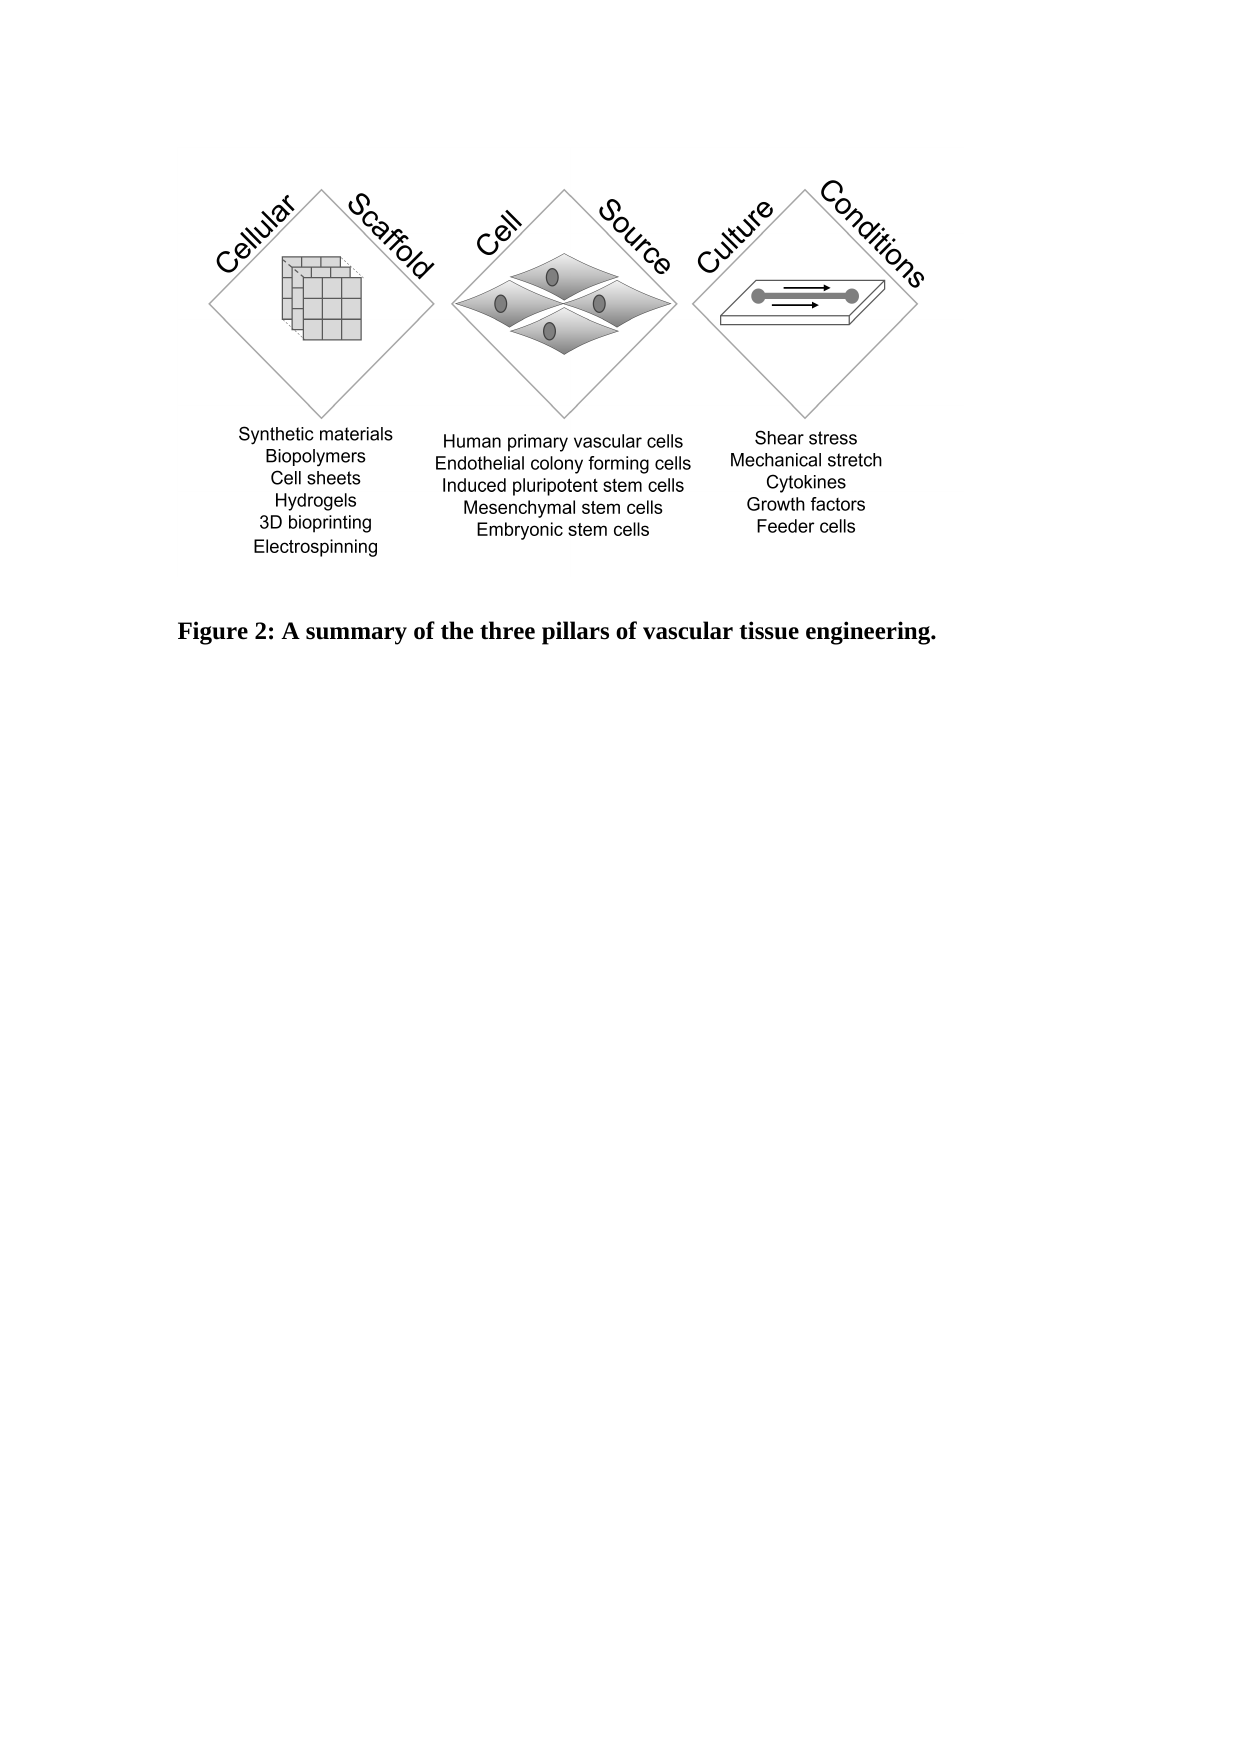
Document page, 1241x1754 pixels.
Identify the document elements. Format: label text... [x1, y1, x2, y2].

picture [177, 147, 964, 577]
text Figure 2: A summary of the three pillars of vascular tissue engineering. [177, 616, 1063, 644]
